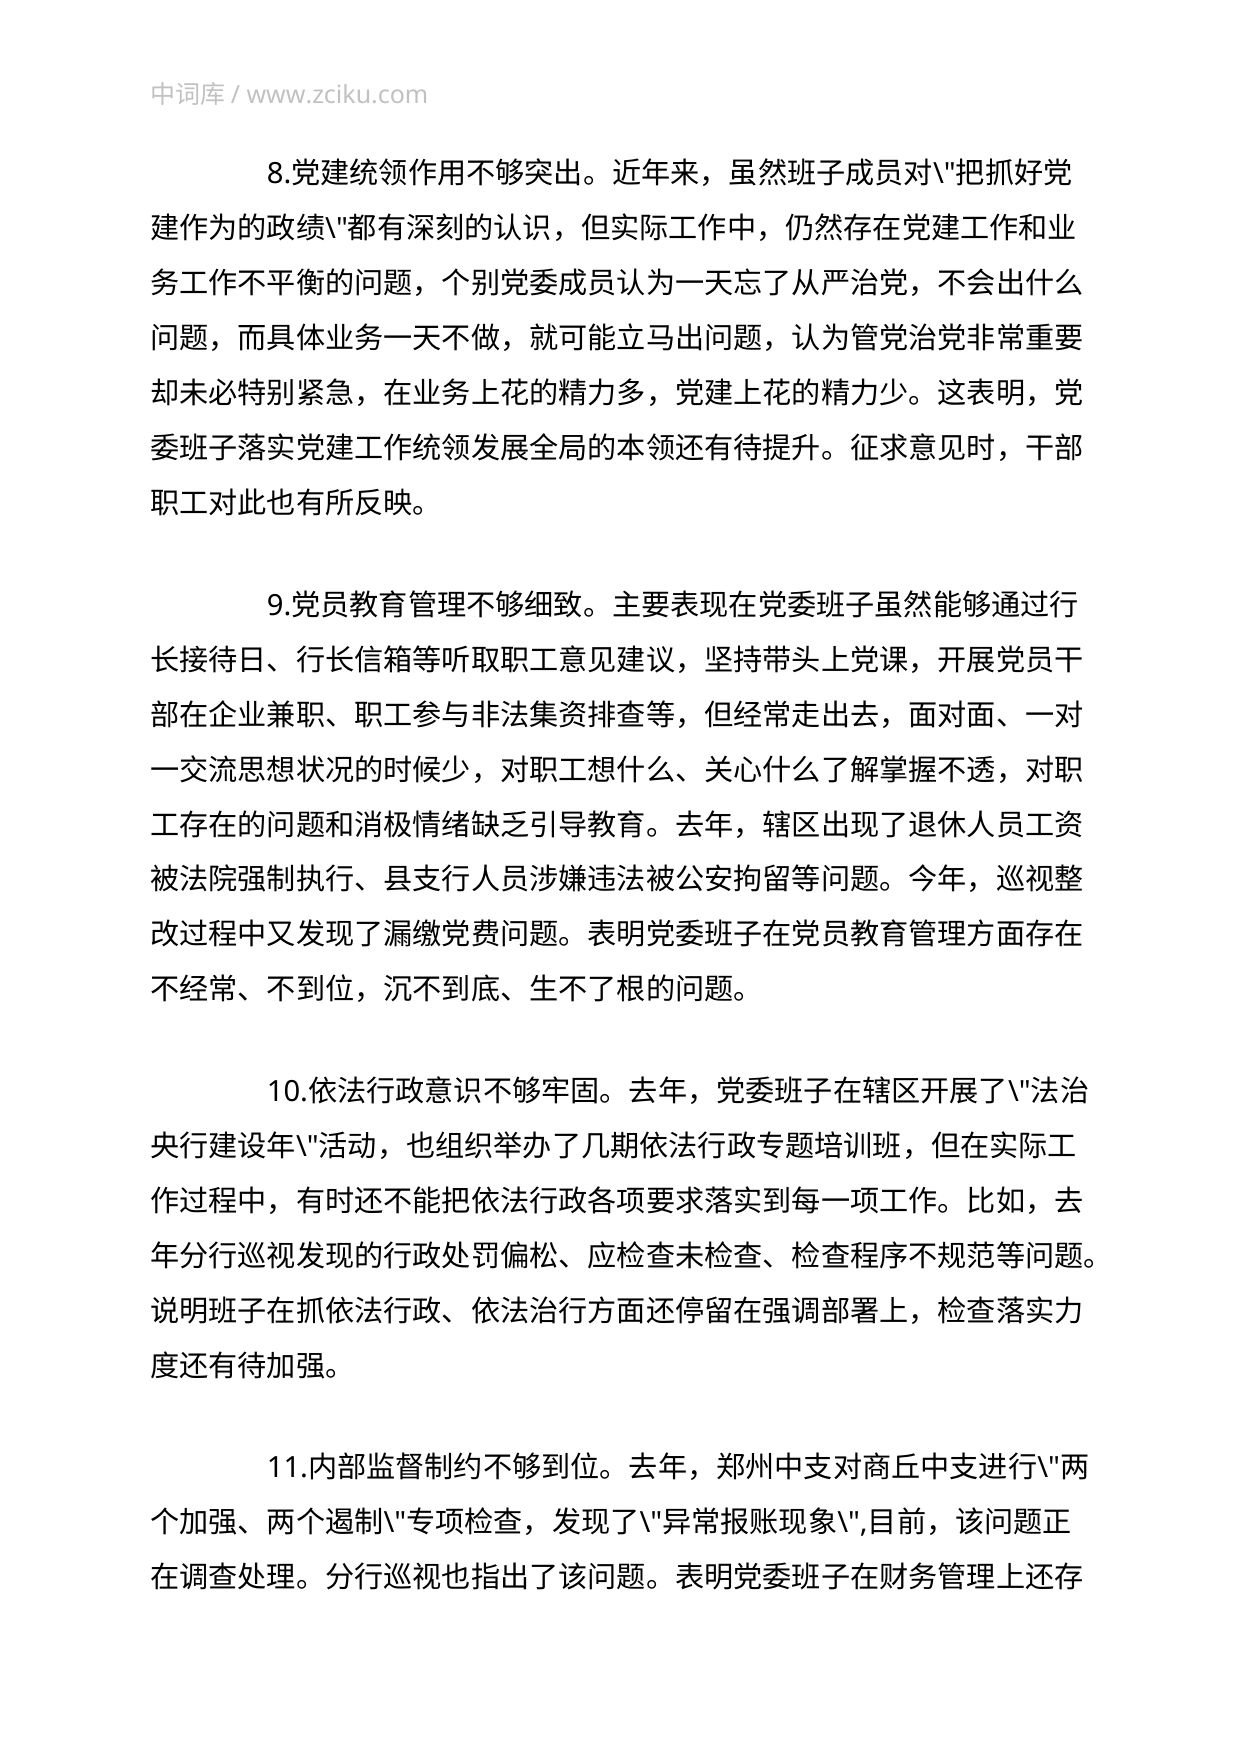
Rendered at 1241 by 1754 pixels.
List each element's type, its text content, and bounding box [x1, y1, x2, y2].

text 10.依法行政意识不够牢固。去年，党委班子在辖区开展了\"法治央行建设年\"活动，也组织举办了几期依法行政专题培训班，但在实际工作过程中，有时还不能把依法行政各项要求落实到每一项工作。比如，去年分行巡视发现的行政处罚偏松、应检查未检查、检查程序不规范等问题。说明班子在抓依法行政、依法治行方面还停留在强调部署上，检查落实力度还有待加强。 [150, 1067, 1090, 1384]
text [150, 1444, 1090, 1596]
text 8.党建统领作用不够突出。近年来，虽然班子成员对\"把抓好党建作为的政绩\"都有深刻的认识，但实际工作中，仍然存在党建工作和业务工作不平衡的问题，个别党委成员认为一天忘了从严治党，不会出什么问题，而具体业务一天不做，就可能立马出问题，认为管党治党非常重要却未必特别紧急，在业务上花的精力多，党建上花的精力少。这表明，党委班子落实党建工作统领发展全局的本领还有待提升。征求意见时，干部职工对此也有所反映。 [150, 150, 1090, 522]
text 9.党员教育管理不够细致。主要表现在党委班子虽然能够通过行长接待日、行长信箱等听取职工意见建议，坚持带头上党课，开展党员干部在企业兼职、职工参与非法集资排查等，但经常走出去，面对面、一对一交流思想状况的时候少，对职工想什么、关心什么了解掌握不透，对职工存在的问题和消极情绪缺乏引导教育。去年，辖区出现了退休人员工资被法院强制执行、县支行人员涉嫌违法被公安拘留等问题。今年，巡视整改过程中又发现了漏缴党费问题。表明党委班子在党员教育管理方面存在不经常、不到位，沉不到底、生不了根的问题。 [150, 581, 1090, 1008]
